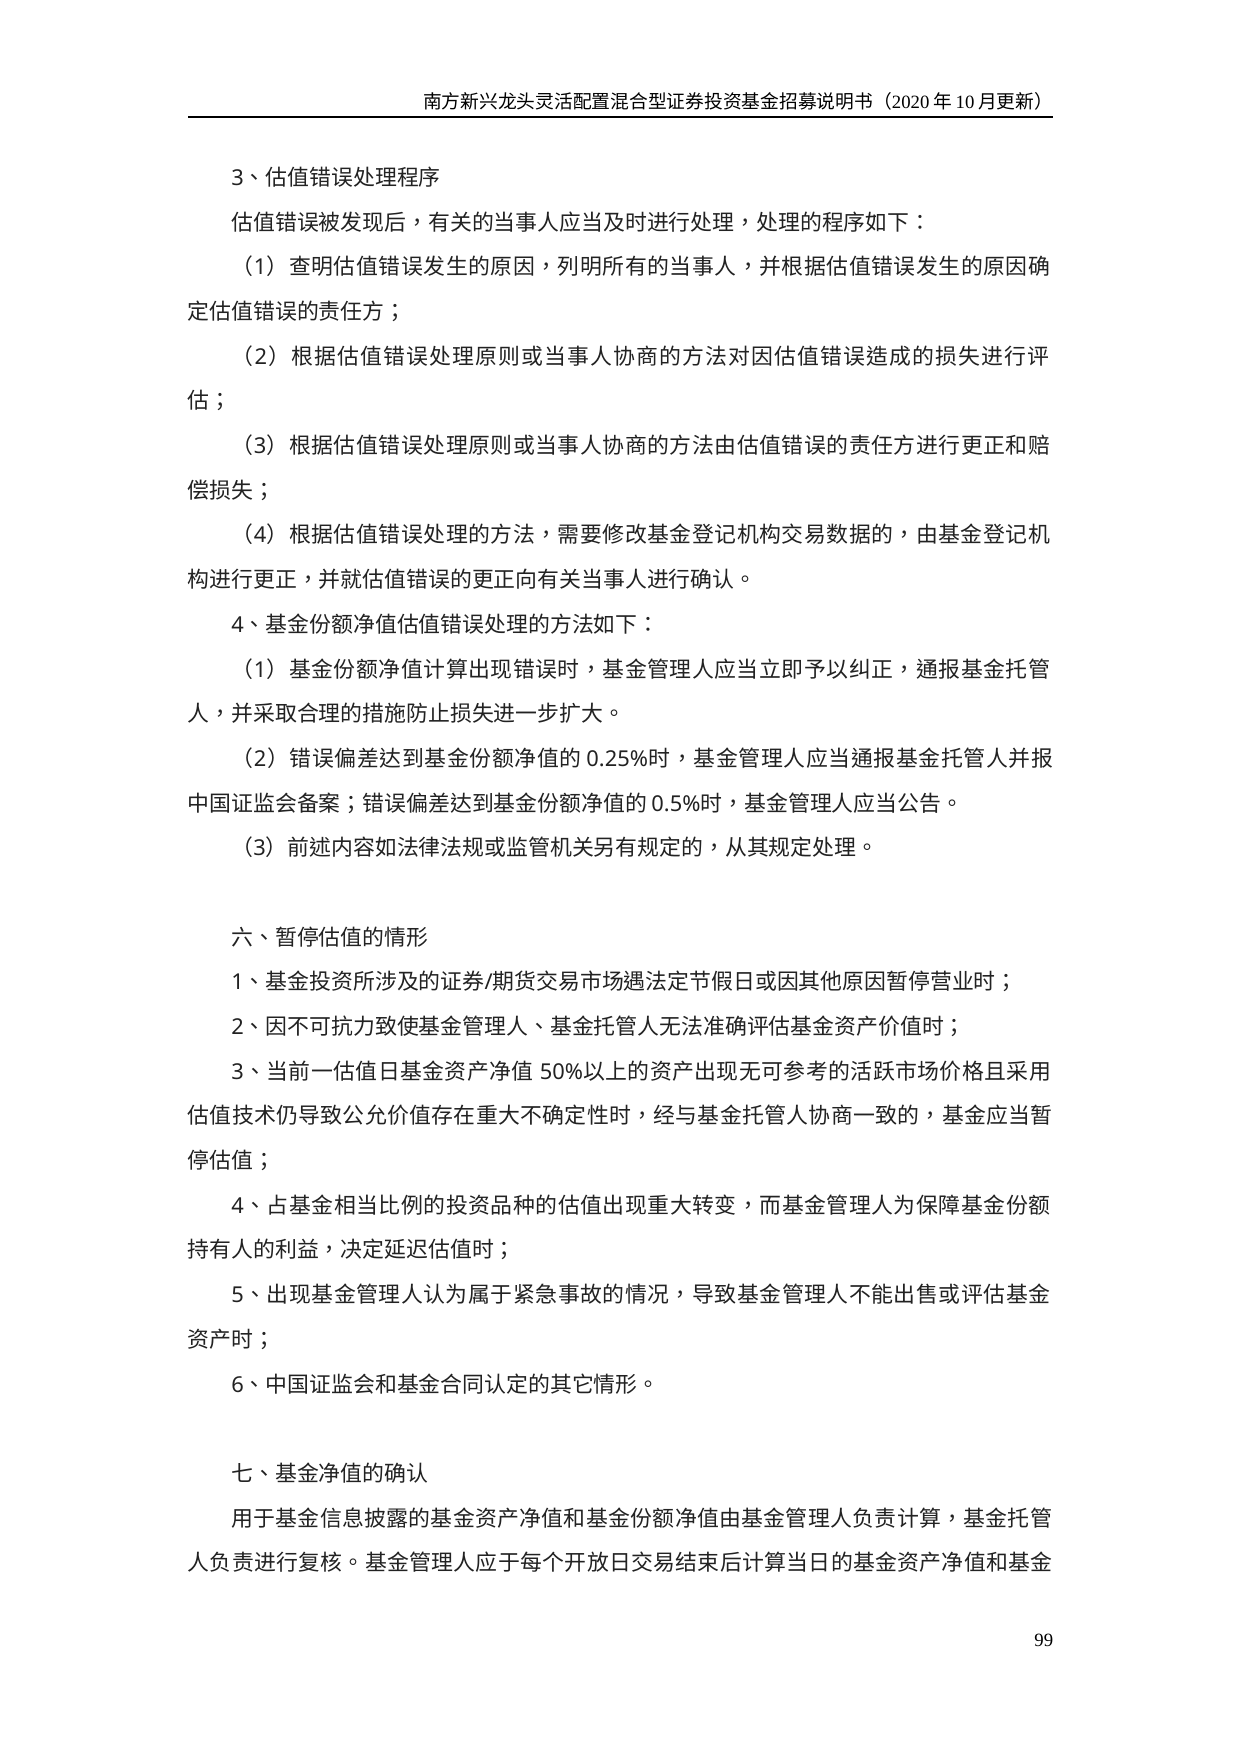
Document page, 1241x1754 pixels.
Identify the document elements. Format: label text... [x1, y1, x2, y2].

text 1、基金投资所涉及的证券/期货交易市场遇法定节假日或因其他原因暂停营业时； [187, 966, 1053, 996]
text 3、估值错误处理程序 [187, 162, 1053, 192]
text （3）前述内容如法律法规或监管机关另有规定的，从其规定处理。 [187, 832, 1053, 862]
text 六、暂停估值的情形 [187, 922, 1053, 951]
text 估值错误被发现后，有关的当事人应当及时进行处理，处理的程序如下： [187, 207, 1053, 236]
text （2）错误偏差达到基金份额净值的0.25%时，基金管理人应当通报基金托管人并报中国证监会备案；错误偏差达到基金份额净值的0.5%时，基金管理人应当公告。 [187, 743, 1053, 817]
text 七、基金净值的确认 [187, 1458, 1053, 1488]
text 3、当前一估值日基金资产净值50%以上的资产出现无可参考的活跃市场价格且采用估值技术仍导致公允价值存在重大不确定性时，经与基金托管人协商一致的，基金应当暂停估值； [187, 1056, 1053, 1175]
text 2、因不可抗力致使基金管理人、基金托管人无法准确评估基金资产价值时； [187, 1011, 1053, 1041]
text （4）根据估值错误处理的方法，需要修改基金登记机构交易数据的，由基金登记机构进行更正，并就估值错误的更正向有关当事人进行确认。 [187, 519, 1053, 594]
text （1）查明估值错误发生的原因，列明所有的当事人，并根据估值错误发生的原因确定估值错误的责任方； [187, 251, 1053, 326]
text 5、出现基金管理人认为属于紧急事故的情况，导致基金管理人不能出售或评估基金资产时； [187, 1279, 1053, 1354]
text 6、中国证监会和基金合同认定的其它情形。 [187, 1368, 1053, 1398]
text 4、占基金相当比例的投资品种的估值出现重大转变，而基金管理人为保障基金份额持有人的利益，决定延迟估值时； [187, 1190, 1053, 1264]
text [187, 1503, 1053, 1577]
text （3）根据估值错误处理原则或当事人协商的方法由估值错误的责任方进行更正和赔偿损失； [187, 430, 1053, 504]
text （2）根据估值错误处理原则或当事人协商的方法对因估值错误造成的损失进行评估； [187, 341, 1053, 415]
text 4、基金份额净值估值错误处理的方法如下： [187, 609, 1053, 639]
text （1）基金份额净值计算出现错误时，基金管理人应当立即予以纠正，通报基金托管人，并采取合理的措施防止损失进一步扩大。 [187, 653, 1053, 728]
